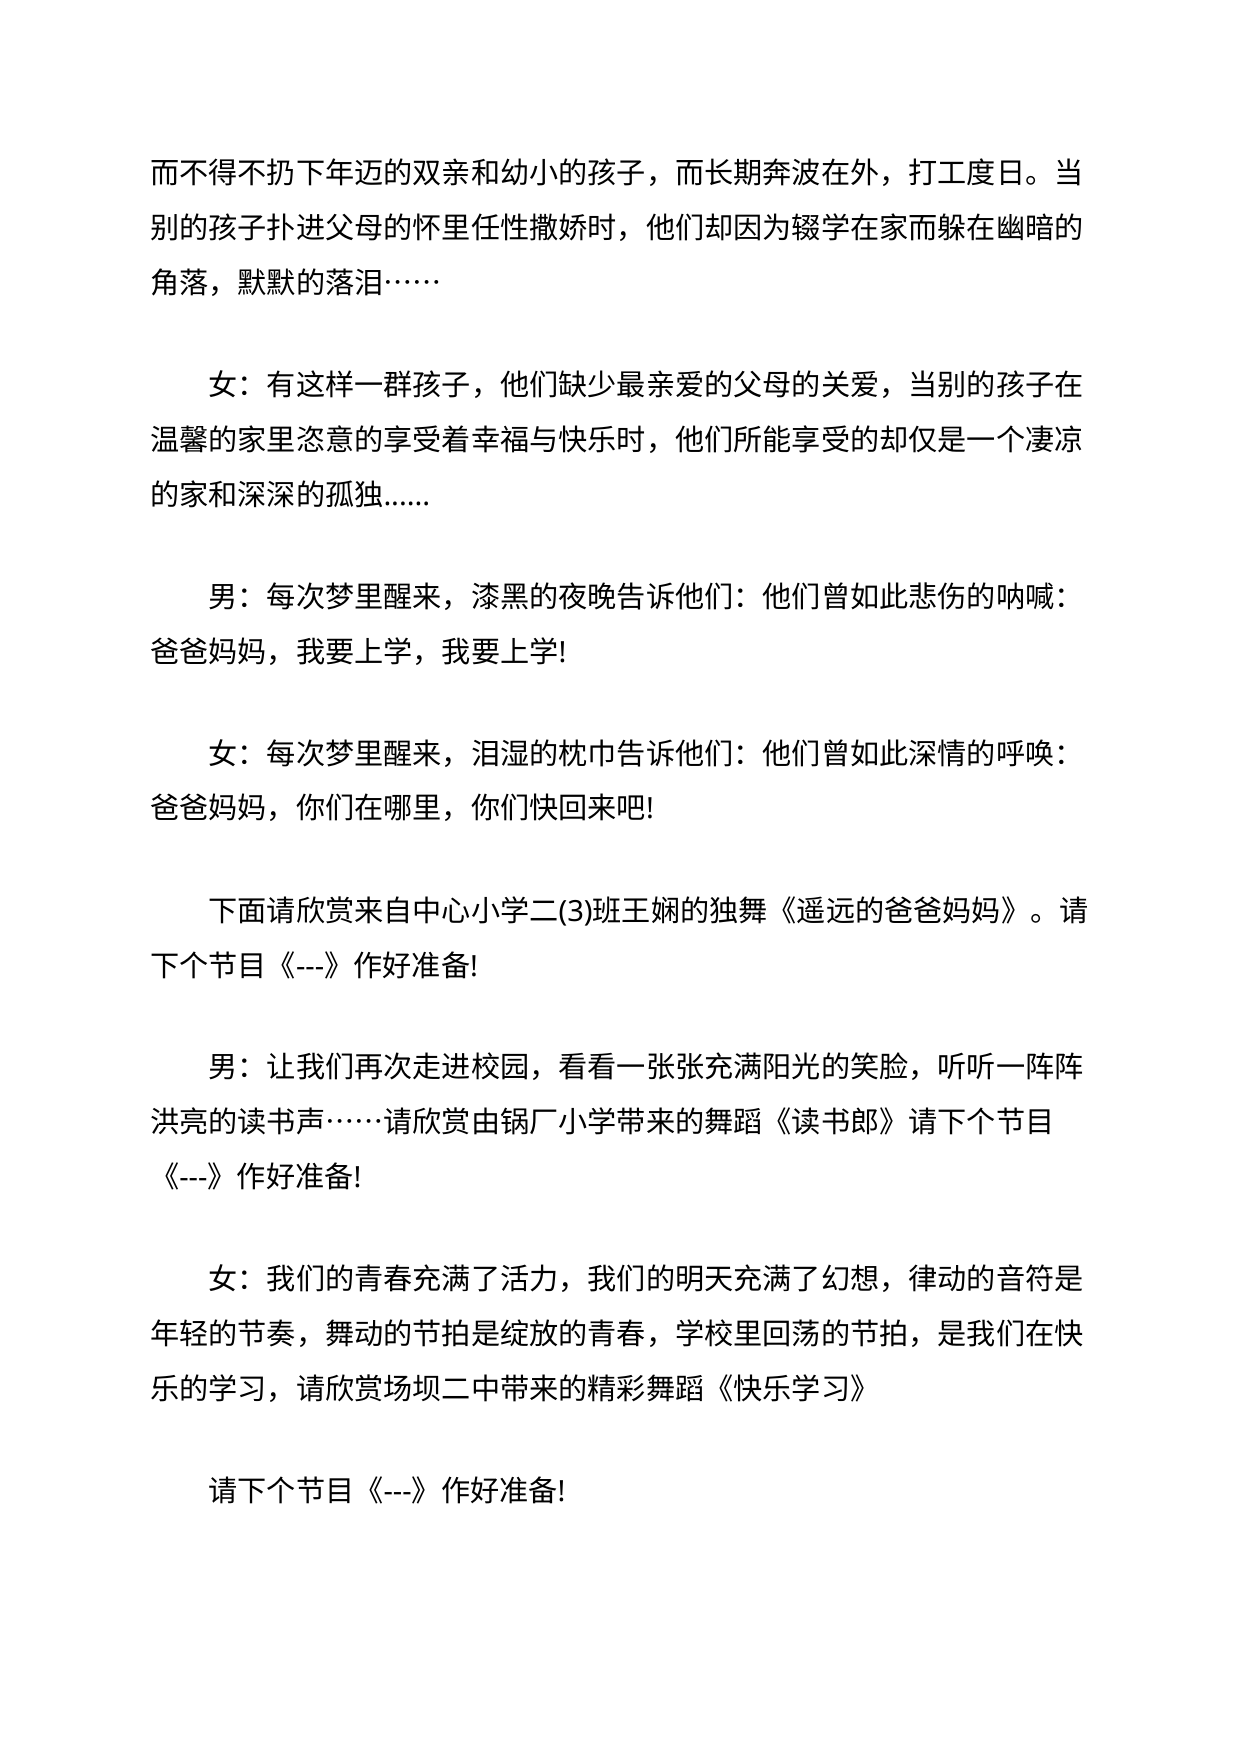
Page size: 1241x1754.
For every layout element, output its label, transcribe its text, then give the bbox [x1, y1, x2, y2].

text 女：每次梦里醒来，泪湿的枕巾告诉他们：他们曾如此深情的呼唤：爸爸妈妈，你们在哪里，你们快回来吧! [150, 730, 1090, 827]
text 请下个节目《---》作好准备! [150, 1467, 1090, 1510]
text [150, 150, 1090, 302]
text 女：我们的青春充满了活力，我们的明天充满了幻想，律动的音符是年轻的节奏，舞动的节拍是绽放的青春，学校里回荡的节拍，是我们在快乐的学习，请欣赏场坝二中带来的精彩舞蹈《快乐学习》 [150, 1256, 1090, 1408]
text 女：有这样一群孩子，他们缺少最亲爱的父母的关爱，当别的孩子在温馨的家里恣意的享受着幸福与快乐时，他们所能享受的却仅是一个凄凉的家和深深的孤独...... [150, 362, 1090, 514]
text 下面请欣赏来自中心小学二(3)班王娴的独舞《遥远的爸爸妈妈》。请下个节目《---》作好准备! [150, 887, 1090, 984]
text 男：每次梦里醒来，漆黑的夜晚告诉他们：他们曾如此悲伤的呐喊：爸爸妈妈，我要上学，我要上学! [150, 573, 1090, 671]
text 男：让我们再次走进校园，看看一张张充满阳光的笑脸，听听一阵阵洪亮的读书声……请欣赏由锅厂小学带来的舞蹈《读书郎》请下个节目《---》作好准备! [150, 1044, 1090, 1196]
